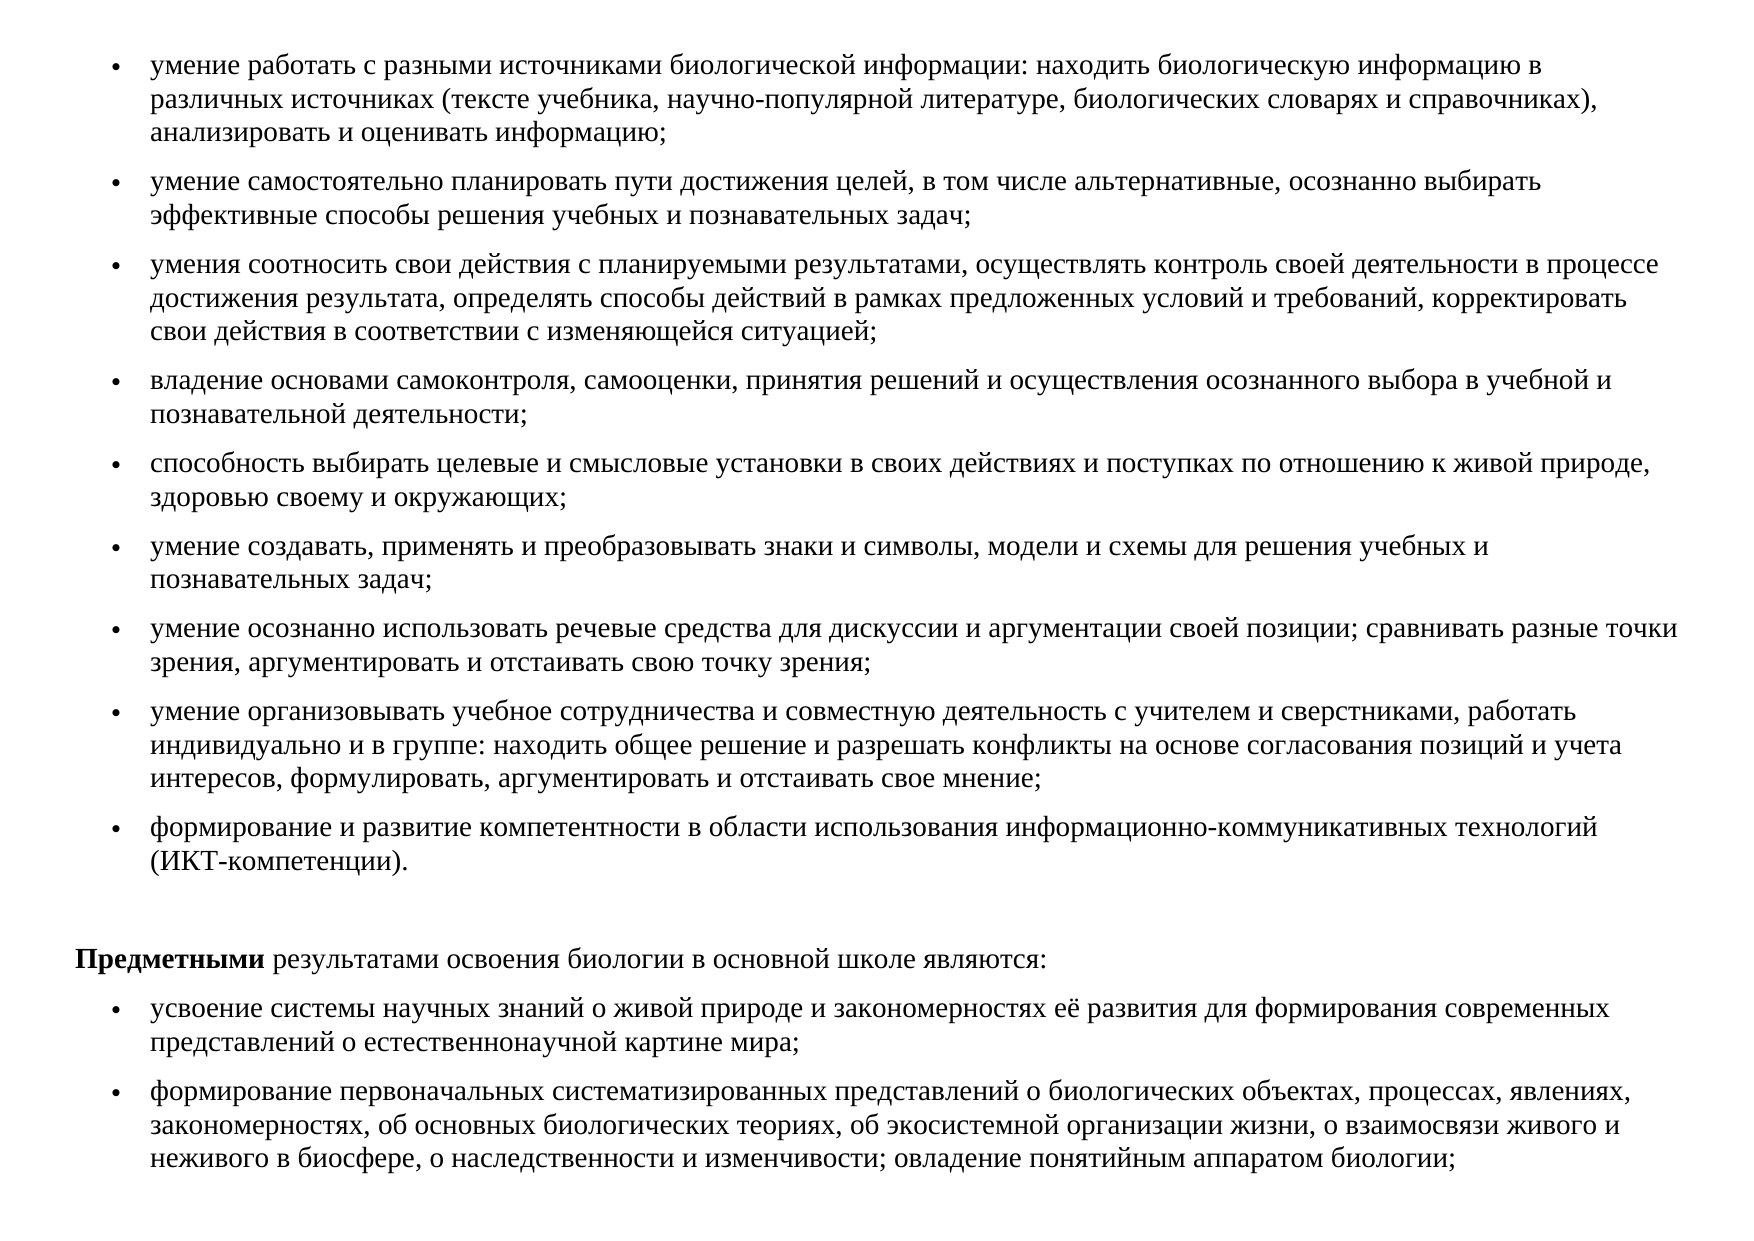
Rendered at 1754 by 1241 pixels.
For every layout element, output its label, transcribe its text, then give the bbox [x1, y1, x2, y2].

list умение организовывать учебное сотрудничества и совместную деятельность с учителем и сверстниками, работать индивидуально и в группе: находить общее решение и разрешать конфликты на основе согласования позиций и учета интересов, формулировать, аргументировать и отстаивать свое мнение; [112, 693, 1679, 794]
list способность выбирать целевые и смысловые установки в своих действиях и поступках по отношению к живой природе, здоровью своему и окружающих; [112, 445, 1679, 512]
list умение осознанно использовать речевые средства для дискуссии и аргументации своей позиции; сравнивать разные точки зрения, аргументировать и отстаивать свою точку зрения; [112, 611, 1679, 678]
text Предметными результатами освоения биологии в основной школе являются: [75, 941, 1679, 975]
list умение работать с разными источниками биологической информации: находить биологическую информацию в различных источниках (тексте учебника, научно-популярной литературе, биологических словарях и справочниках), анализировать и оценивать информацию; [112, 47, 1679, 148]
list владение основами самоконтроля, самооценки, принятия решений и осуществления осознанного выбора в учебной и познавательной деятельности; [112, 362, 1679, 429]
list умение создавать, применять и преобразовывать знаки и символы, модели и схемы для решения учебных и познавательных задач; [112, 528, 1679, 595]
list формирование и развитие компетентности в области использования информационно-коммуникативных технологий (ИКТ-компетенции). [112, 809, 1679, 877]
list усвоение системы научных знаний о живой природе и закономерностях её развития для формирования современных представлений о естественнонаучной картине мира; [112, 991, 1679, 1058]
list умение самостоятельно планировать пути достижения целей, в том числе альтернативные, осознанно выбирать эффективные способы решения учебных и познавательных задач; [112, 163, 1679, 231]
list умения соотносить свои действия с планируемыми результатами, осуществлять контроль своей деятельности в процессе достижения результата, определять способы действий в рамках предложенных условий и требований, корректировать свои действия в соответствии с изменяющейся ситуацией; [112, 246, 1679, 347]
list формирование первоначальных систематизированных представлений о биологических объектах, процессах, явлениях, закономерностях, об основных биологических теориях, об экосистемной организации жизни, о взаимосвязи живого и неживого в биосфере, о наследственности и изменчивости; овладение понятийным аппаратом биологии; [112, 1073, 1679, 1174]
